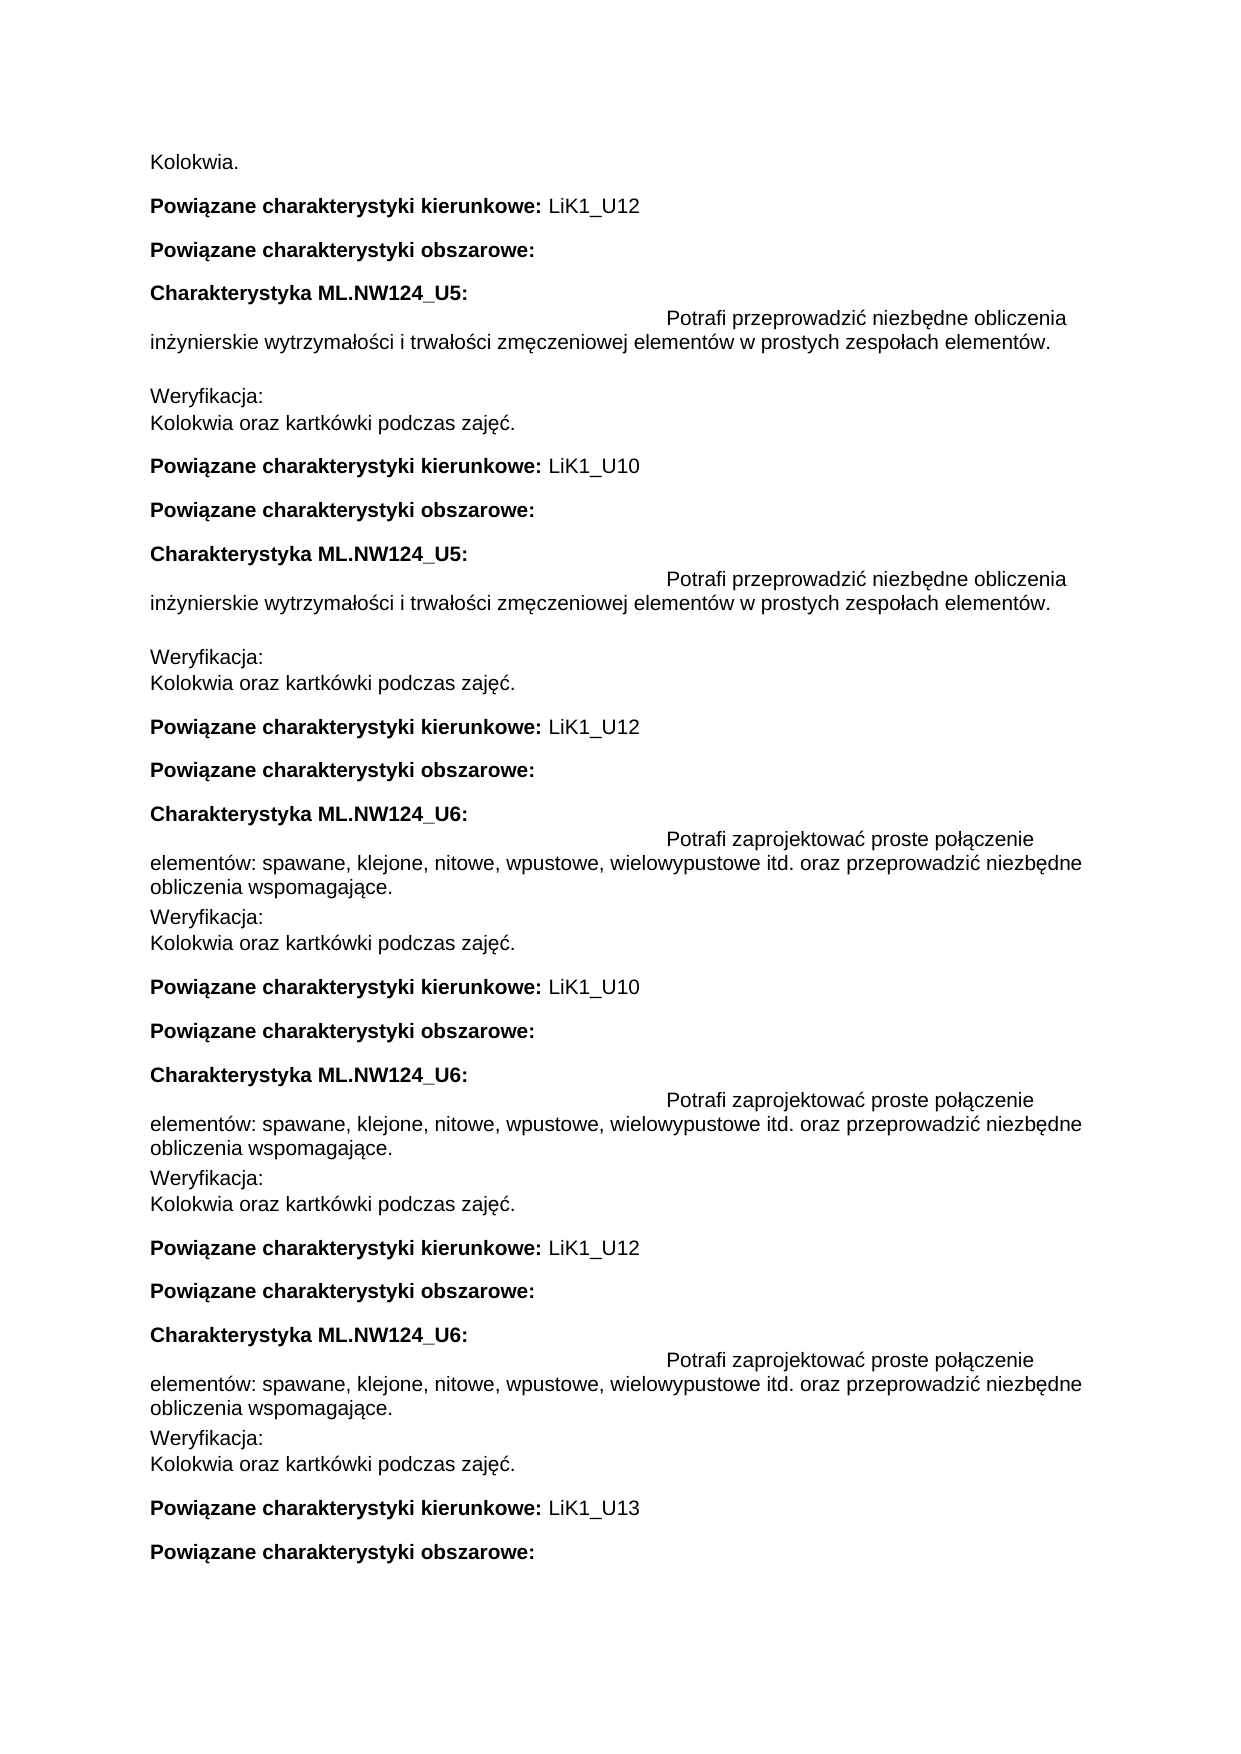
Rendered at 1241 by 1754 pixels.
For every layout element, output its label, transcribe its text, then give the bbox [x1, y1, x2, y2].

text Kolokwia oraz kartkówki podczas zajęć. [150, 1192, 1090, 1216]
text Kolokwia oraz kartkówki podczas zajęć. [150, 671, 1090, 695]
text Charakterystyka ML.NW124_U5: [150, 281, 1090, 305]
text Powiązane charakterystyki obszarowe: [150, 1279, 1090, 1303]
text Powiązane charakterystyki obszarowe: [150, 237, 1090, 261]
text Powiązane charakterystyki obszarowe: [150, 1019, 1090, 1043]
text Powiązane charakterystyki obszarowe: [150, 1539, 1090, 1563]
text Powiązane charakterystyki obszarowe: [150, 498, 1090, 522]
text Weryfikacja: [150, 1166, 1090, 1189]
text Weryfikacja: [150, 1426, 1090, 1450]
text Charakterystyka ML.NW124_U5: [150, 542, 1090, 566]
text Potrafi przeprowadzić niezbędne obliczenia inżynierskie wytrzymałości i trwałości zmęczeniowej elementów w prostych zespołach elementów. [150, 567, 1090, 638]
text Charakterystyka ML.NW124_U6: [150, 1323, 1090, 1347]
text Powiązane charakterystyki obszarowe: [150, 758, 1090, 782]
text Weryfikacja: [150, 905, 1090, 929]
text Powiązane charakterystyki kierunkowe: LiK1_U13 [150, 1496, 1090, 1520]
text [150, 1348, 1090, 1420]
text Kolokwia oraz kartkówki podczas zajęć. [150, 931, 1090, 955]
text Powiązane charakterystyki kierunkowe: LiK1_U12 [150, 194, 1090, 218]
text Charakterystyka ML.NW124_U6: [150, 802, 1090, 826]
text Kolokwia. [150, 150, 1090, 174]
text Charakterystyka ML.NW124_U6: [150, 1062, 1090, 1086]
text Potrafi przeprowadzić niezbędne obliczenia inżynierskie wytrzymałości i trwałości zmęczeniowej elementów w prostych zespołach elementów. [150, 306, 1090, 378]
text Kolokwia oraz kartkówki podczas zajęć. [150, 410, 1090, 434]
text Kolokwia oraz kartkówki podczas zajęć. [150, 1452, 1090, 1476]
text Powiązane charakterystyki kierunkowe: LiK1_U10 [150, 454, 1090, 478]
text Powiązane charakterystyki kierunkowe: LiK1_U12 [150, 714, 1090, 738]
text Weryfikacja: [150, 645, 1090, 669]
text Weryfikacja: [150, 384, 1090, 408]
text Powiązane charakterystyki kierunkowe: LiK1_U10 [150, 975, 1090, 999]
text Powiązane charakterystyki kierunkowe: LiK1_U12 [150, 1235, 1090, 1259]
